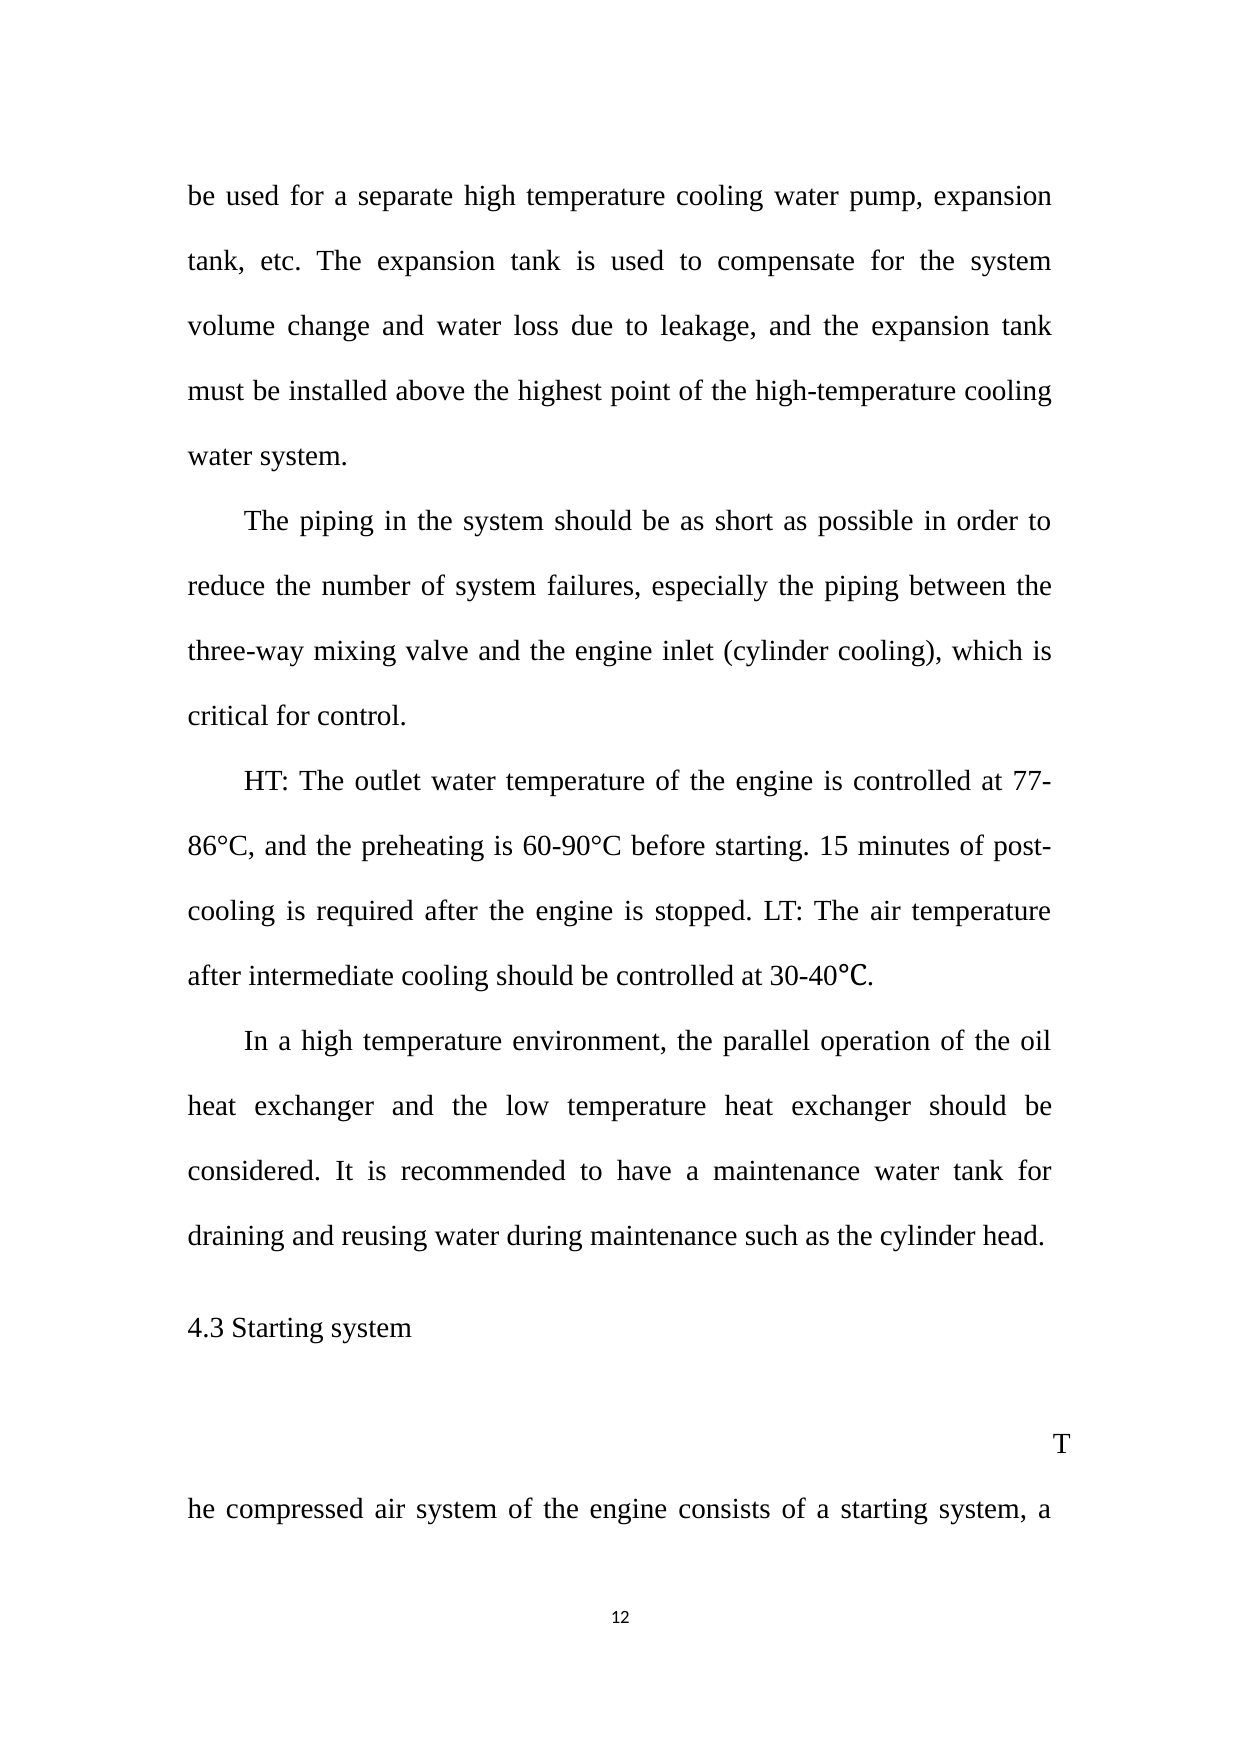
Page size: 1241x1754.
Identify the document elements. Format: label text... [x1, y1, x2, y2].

text The piping in the system should be as short as possible in order to reduce the number of system failures, especially the piping between the three-way mixing valve and the engine inlet (cylinder cooling), which is critical for control. [187, 487, 1053, 747]
subtitle 4.3 Starting system [187, 1294, 1053, 1359]
text HT: The outlet water temperature of the engine is controlled at 77, and the preheating is 60 before starting. 15 minutes of post-cooling is required after the engine is stopped. LT: The air temperature after intermediate cooling should be controlled at 30-40℃. [187, 747, 1053, 1007]
text In a high temperature environment, the parallel operation of the oil heat exchanger and the low temperature heat exchanger should be considered. It is recommended to have a maintenance water tank for draining and reusing water during maintenance such as the cylinder head. [187, 1007, 1053, 1267]
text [187, 162, 1053, 487]
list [187, 1411, 1053, 1541]
